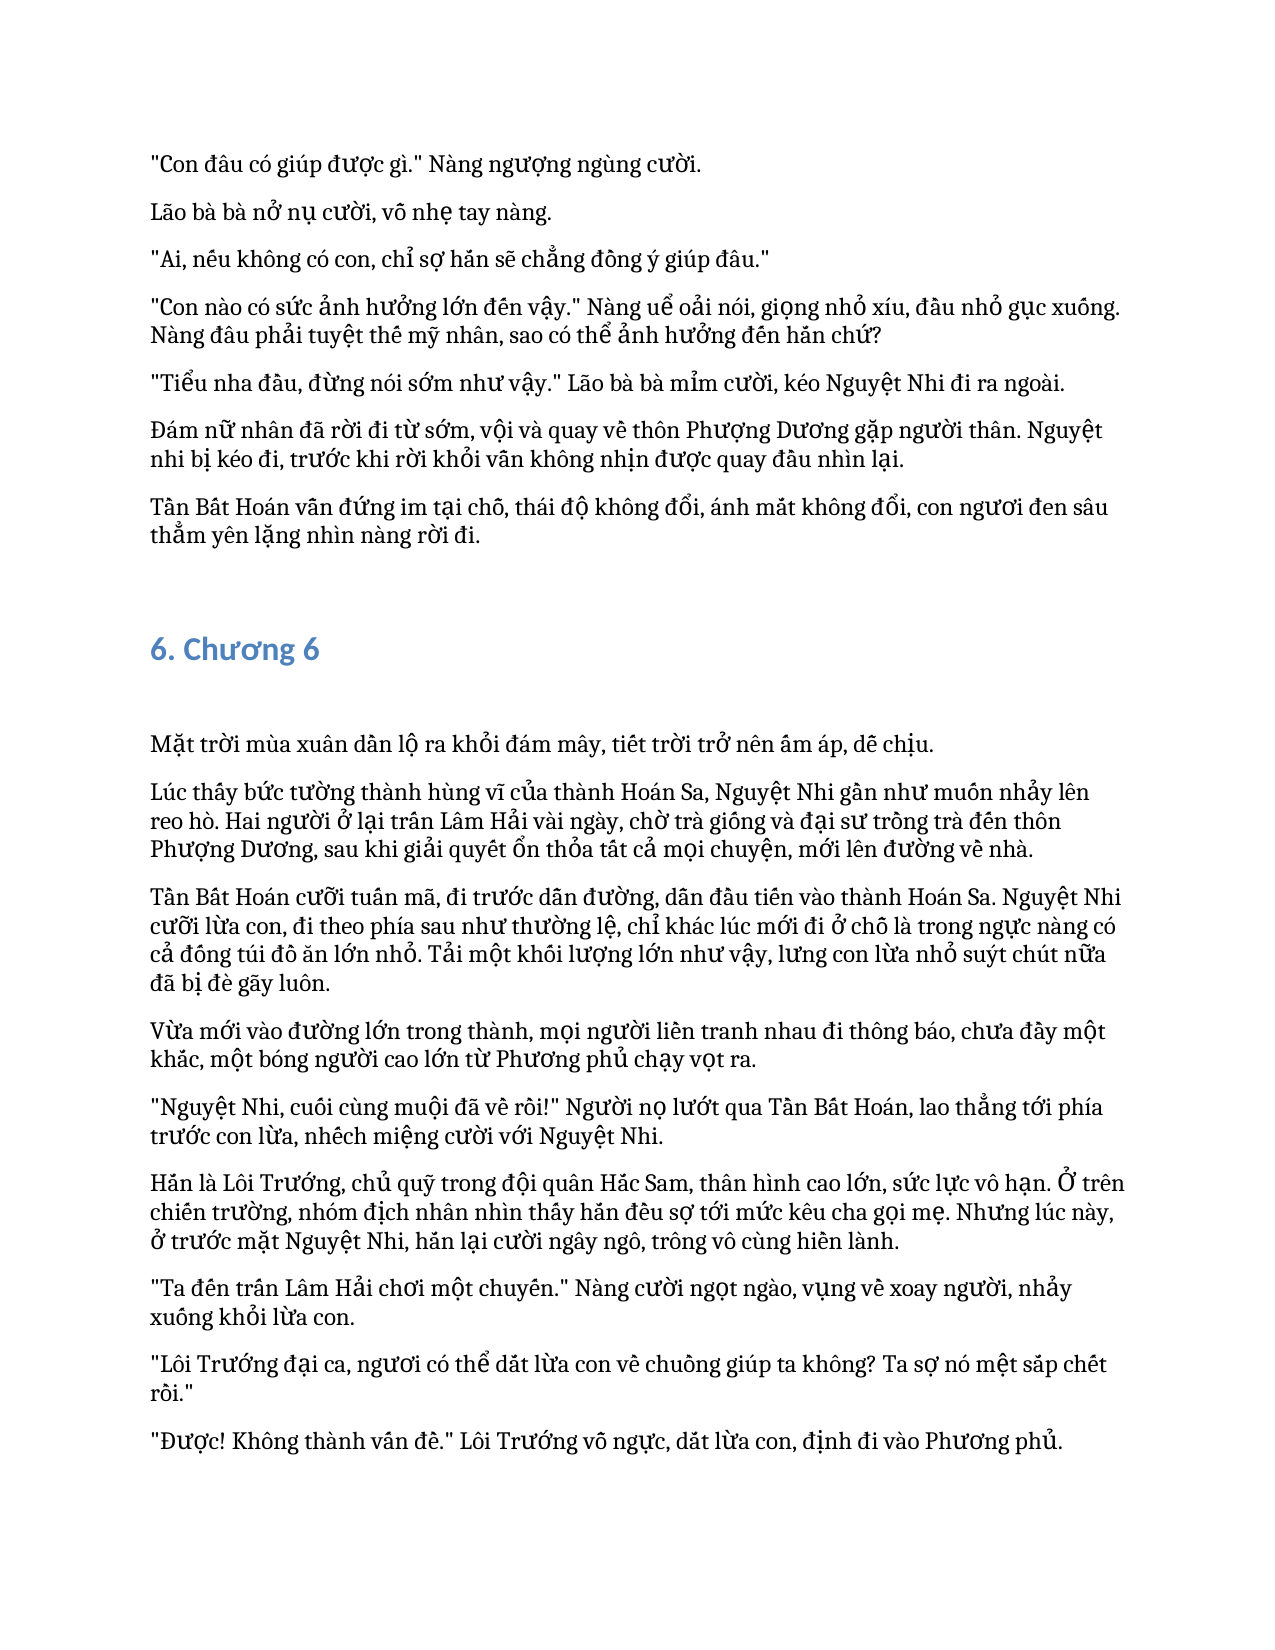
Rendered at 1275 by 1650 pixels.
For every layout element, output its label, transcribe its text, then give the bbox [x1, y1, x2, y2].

text Mặt trời mùa xuân dần lộ ra khỏi đám mây, tiết trời trở nên ấm áp, dễ chịu. [150, 673, 1125, 759]
text "Con nào có sức ảnh hưởng lớn đến vậy." Nàng uể oải nói, giọng nhỏ xíu, đầu nhỏ gục xuống. Nàng đâu phải tuyệt thế mỹ nhân, sao có thể ảnh hưởng đến hắn chứ? [150, 292, 1125, 350]
text Vừa mới vào đường lớn trong thành, mọi người liền tranh nhau đi thông báo, chưa đầy một khắc, một bóng người cao lớn từ Phương phủ chạy vọt ra. [150, 1017, 1125, 1074]
text Lão bà bà nở nụ cười, vỗ nhẹ tay nàng. [150, 197, 1125, 226]
text "Lôi Trướng đại ca, ngươi có thể dắt lừa con về chuồng giúp ta không? Ta sợ nó mệt sắp chết rồi." [150, 1350, 1125, 1408]
text "Con đâu có giúp được gì." Nàng ngượng ngùng cười. [150, 150, 1125, 179]
text Lúc thấy bức tường thành hùng vĩ của thành Hoán Sa, Nguyệt Nhi gần như muốn nhảy lên reo hò. Hai người ở lại trấn Lâm Hải vài ngày, chờ trà giống và đại sư trồng trà đến thôn Phượng Dương, sau khi giải quyết ổn thỏa tất cả mọi chuyện, mới lên đường về nhà. [150, 778, 1125, 864]
text Hắn là Lôi Trướng, chủ quỹ trong đội quân Hắc Sam, thân hình cao lớn, sức lực vô hạn. Ở trên chiến trường, nhóm địch nhân nhìn thấy hắn đều sợ tới mức kêu cha gọi mẹ. Nhưng lúc này, ở trước mặt Nguyệt Nhi, hắn lại cười ngây ngô, trông vô cùng hiền lành. [150, 1169, 1125, 1255]
text "Nguyệt Nhi, cuối cùng muội đã về rồi!" Người nọ lướt qua Tần Bất Hoán, lao thẳng tới phía trước con lừa, nhếch miệng cười với Nguyệt Nhi. [150, 1093, 1125, 1150]
text Đám nữ nhân đã rời đi từ sớm, vội và quay về thôn Phượng Dương gặp người thân. Nguyệt nhi bị kéo đi, trước khi rời khỏi vẫn không nhịn được quay đầu nhìn lại. [150, 416, 1125, 474]
text "Ta đến trấn Lâm Hải chơi một chuyến." Nàng cười ngọt ngào, vụng về xoay người, nhảy xuống khỏi lừa con. [150, 1274, 1125, 1332]
text "Ai, nếu không có con, chỉ sợ hắn sẽ chẳng đồng ý giúp đâu." [150, 245, 1125, 274]
text "Tiểu nha đầu, đừng nói sớm như vậy." Lão bà bà mỉm cười, kéo Nguyệt Nhi đi ra ngoài. [150, 369, 1125, 397]
text Tần Bất Hoán vẫn đứng im tại chỗ, thái độ không đổi, ánh mắt không đổi, con ngươi đen sâu thẳm yên lặng nhìn nàng rời đi. [150, 492, 1125, 607]
text Tần Bất Hoán cưỡi tuấn mã, đi trước dẫn đường, dẫn đầu tiến vào thành Hoán Sa. Nguyệt Nhi cưỡi lừa con, đi theo phía sau như thường lệ, chỉ khác lúc mới đi ở chỗ là trong ngực nàng có cả đống túi đồ ăn lớn nhỏ. Tải một khối lượng lớn như vậy, lưng con lừa nhỏ suýt chút nữa đã bị đè gãy luôn. [150, 883, 1125, 998]
text "Được! Không thành vấn đề." Lôi Trướng vỗ ngực, dắt lừa con, định đi vào Phương phủ. [150, 1427, 1125, 1455]
subtitle 6. Chương 6 [150, 628, 1125, 669]
